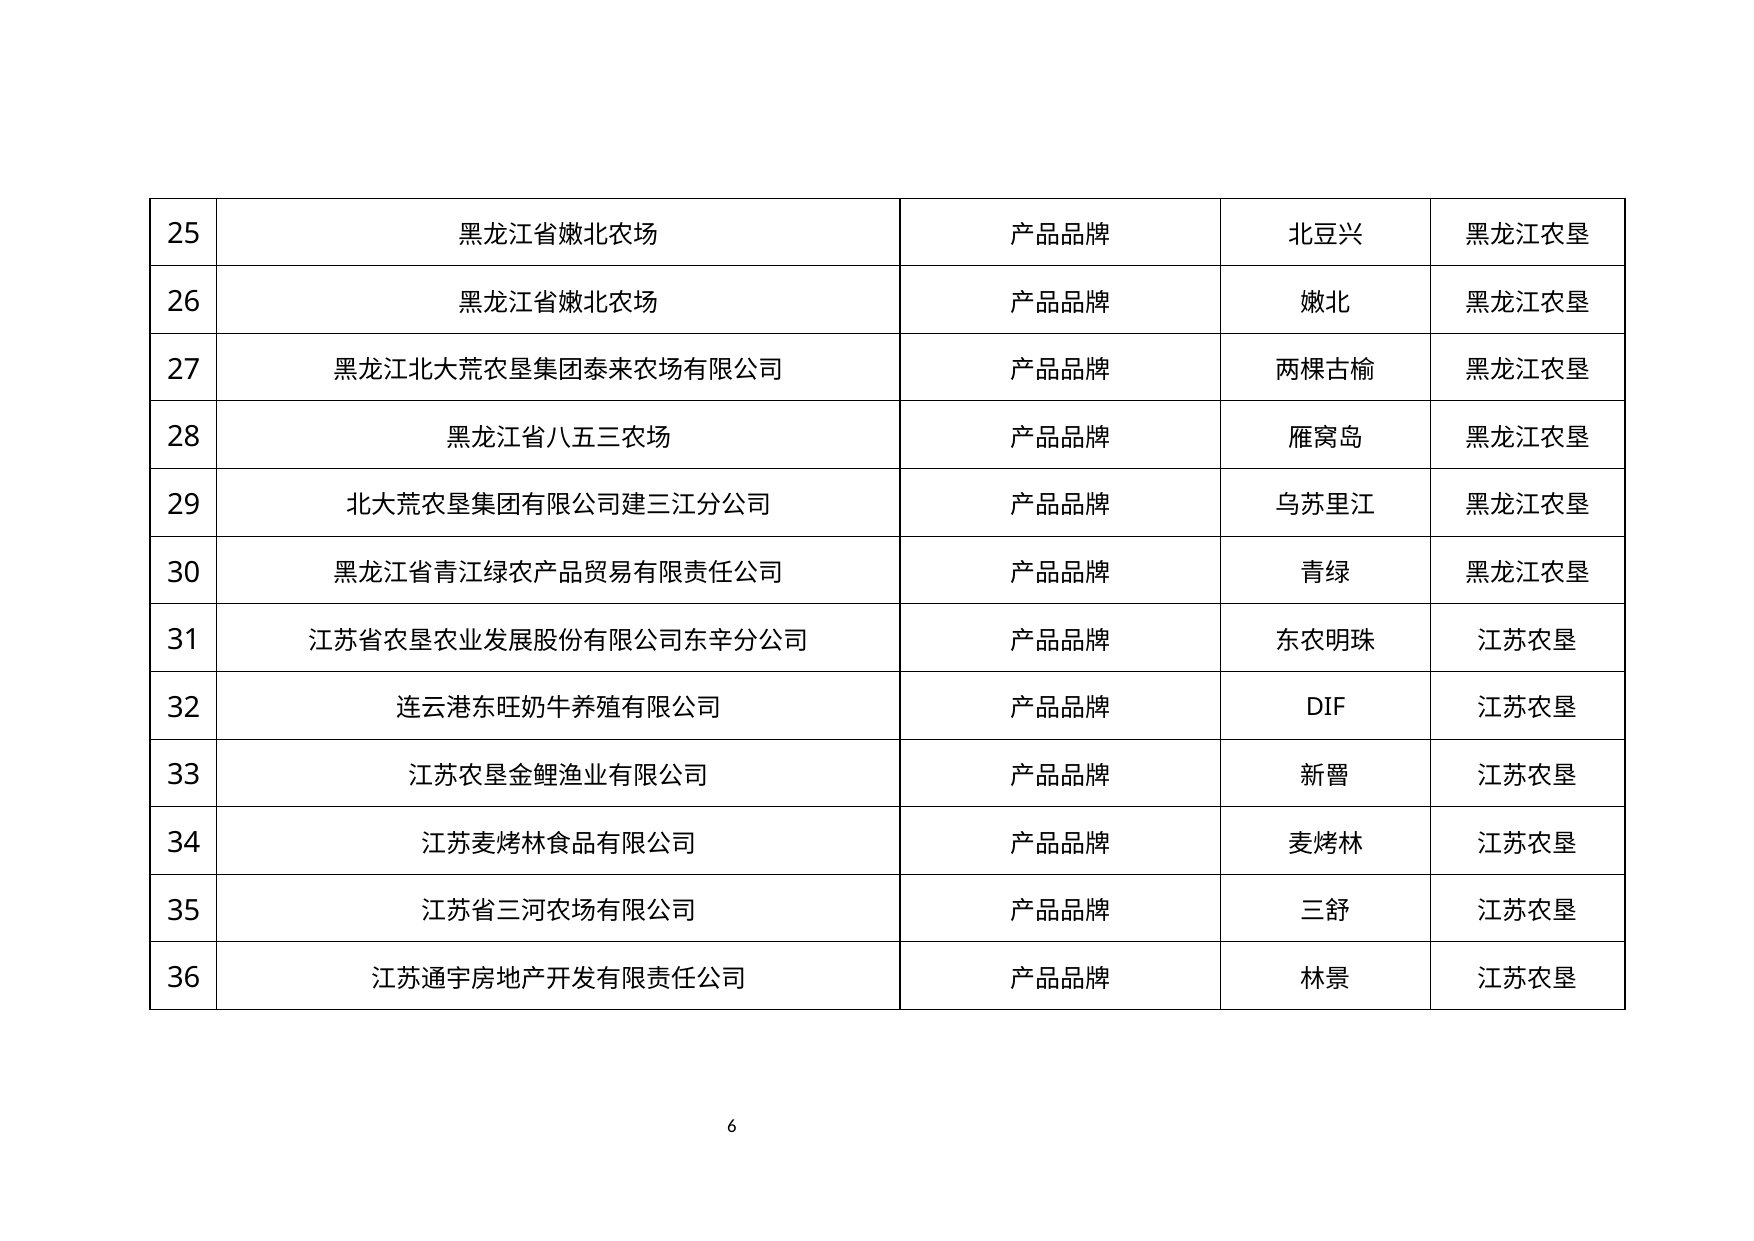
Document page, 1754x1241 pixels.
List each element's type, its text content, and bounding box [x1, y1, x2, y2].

table_cell 江苏农垦 [1431, 740, 1624, 806]
table_cell 黑龙江北大荒农垦集团泰来农场有限公司 [217, 334, 899, 400]
table_cell 江苏农垦 [1431, 875, 1624, 941]
table_cell 江苏省农垦农业发展股份有限公司东辛分公司 [217, 604, 899, 671]
table_cell 黑龙江省八五三农场 [217, 401, 899, 468]
table_cell 嫩北 [1221, 266, 1430, 333]
table_cell 产品品牌 [901, 266, 1220, 333]
table_cell 江苏省三河农场有限公司 [217, 875, 899, 941]
table_cell DIF [1221, 672, 1430, 738]
table_cell 江苏农垦 [1431, 604, 1624, 671]
table_cell 江苏通宇房地产开发有限责任公司 [217, 942, 899, 1009]
table_cell 产品品牌 [901, 672, 1220, 738]
table_cell 黑龙江农垦 [1431, 199, 1624, 265]
table_cell 江苏农垦金鲤渔业有限公司 [217, 740, 899, 806]
table_cell 新罾 [1221, 740, 1430, 806]
table_cell 黑龙江省嫩北农场 [217, 266, 899, 333]
table_cell 28 [151, 401, 216, 468]
table_cell 33 [151, 740, 216, 806]
table_cell 江苏农垦 [1431, 672, 1624, 738]
table_cell 黑龙江农垦 [1431, 266, 1624, 333]
table_cell 雁窝岛 [1221, 401, 1430, 468]
table_cell 产品品牌 [901, 740, 1220, 806]
table_cell 黑龙江农垦 [1431, 401, 1624, 468]
table_cell 产品品牌 [901, 875, 1220, 941]
table_cell 三舒 [1221, 875, 1430, 941]
table_cell 产品品牌 [901, 199, 1220, 265]
table_cell 黑龙江农垦 [1431, 469, 1624, 536]
table_cell 30 [151, 537, 216, 603]
table_cell 黑龙江农垦 [1431, 334, 1624, 400]
table_cell 产品品牌 [901, 807, 1220, 874]
table_cell 黑龙江省嫩北农场 [217, 199, 899, 265]
table_cell 东农明珠 [1221, 604, 1430, 671]
table_cell 林景 [1221, 942, 1430, 1009]
table_cell 两棵古榆 [1221, 334, 1430, 400]
table_cell 江苏麦烤林食品有限公司 [217, 807, 899, 874]
table_cell 产品品牌 [901, 604, 1220, 671]
table_cell 25 [151, 199, 216, 265]
table_cell 黑龙江农垦 [1431, 537, 1624, 603]
table_cell 江苏农垦 [1431, 942, 1624, 1009]
table_cell 34 [151, 807, 216, 874]
table_cell 黑龙江省青江绿农产品贸易有限责任公司 [217, 537, 899, 603]
table_cell 麦烤林 [1221, 807, 1430, 874]
table_cell 产品品牌 [901, 469, 1220, 536]
table_cell 江苏农垦 [1431, 807, 1624, 874]
table_cell 32 [151, 672, 216, 738]
table_cell 产品品牌 [901, 942, 1220, 1009]
table_cell 北豆兴 [1221, 199, 1430, 265]
table_cell 31 [151, 604, 216, 671]
table_cell 产品品牌 [901, 334, 1220, 400]
table_cell 产品品牌 [901, 401, 1220, 468]
table_cell 青绿 [1221, 537, 1430, 603]
table_cell 27 [151, 334, 216, 400]
table_cell 产品品牌 [901, 537, 1220, 603]
table_cell 北大荒农垦集团有限公司建三江分公司 [217, 469, 899, 536]
table_cell 29 [151, 469, 216, 536]
table_cell 36 [151, 942, 216, 1009]
table_cell 连云港东旺奶牛养殖有限公司 [217, 672, 899, 738]
table_cell 26 [151, 266, 216, 333]
table_cell 35 [151, 875, 216, 941]
table_cell 乌苏里江 [1221, 469, 1430, 536]
